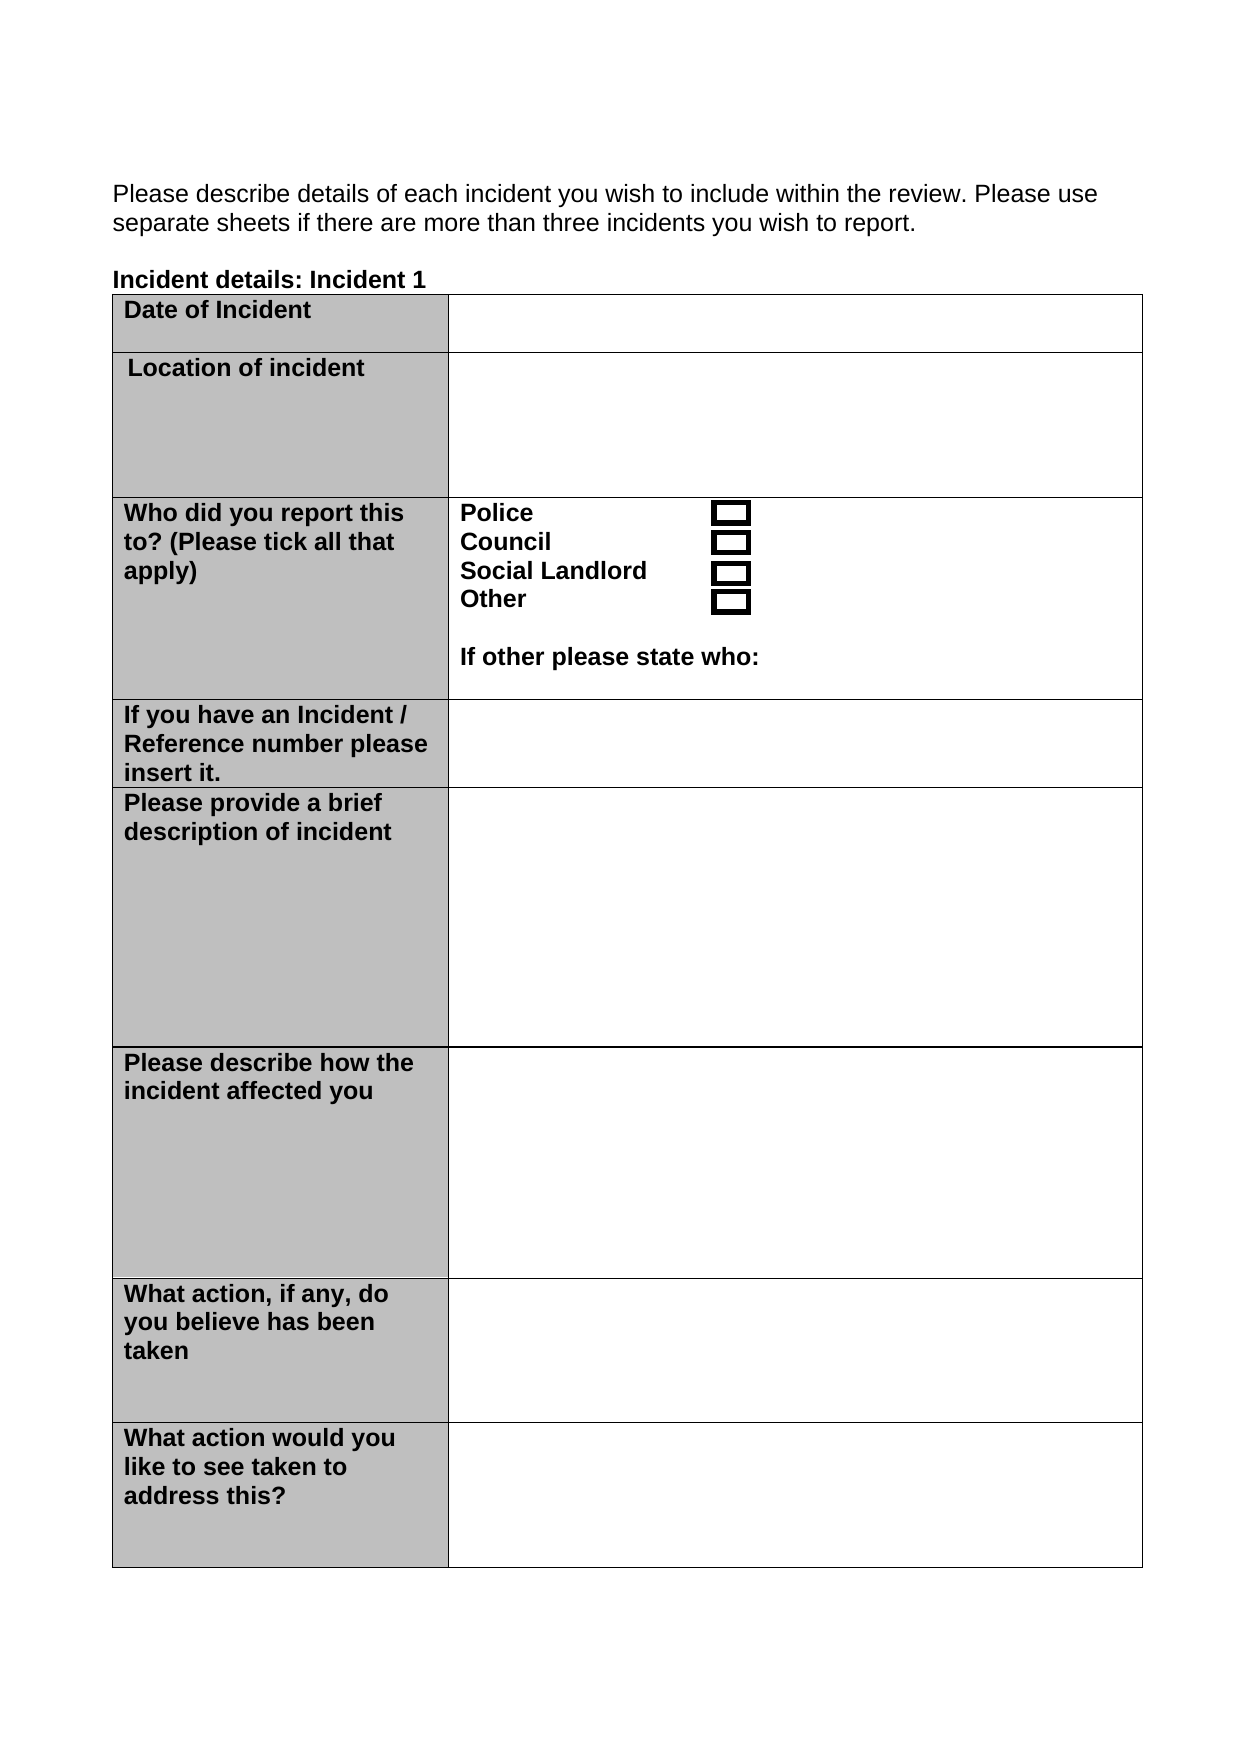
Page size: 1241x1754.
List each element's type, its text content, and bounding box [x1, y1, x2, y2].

table_cell [449, 788, 1142, 1046]
table_cell Who did you report this to? (Please tick all that apply) [113, 498, 448, 699]
table_cell What action would you like to see taken to address this? [113, 1423, 448, 1567]
text Incident details: Incident 1 [112, 265, 1128, 294]
table_cell Please describe how the incident affected you [113, 1048, 448, 1277]
table_cell What action, if any, do you believe has been taken [113, 1279, 448, 1422]
table_header [449, 295, 1142, 352]
text Please describe details of each incident you wish to include within the review. Please use separate sheets if there are more than three incidents you wish to report. [112, 179, 1128, 236]
table_cell [449, 700, 1142, 787]
table_cell Please provide a brief description of incident [113, 788, 448, 1046]
table_cell [449, 353, 1142, 497]
table_cell [449, 1423, 1142, 1567]
table_cell Location of incident [113, 353, 448, 497]
table_cell [449, 1279, 1142, 1422]
table_cell [449, 1048, 1142, 1277]
table_header Date of Incident [113, 295, 448, 352]
table_cell Police Council Social Landlord Other If other please state who: [449, 498, 1142, 699]
table_cell If you have an Incident / Reference number please insert it. [113, 700, 448, 787]
